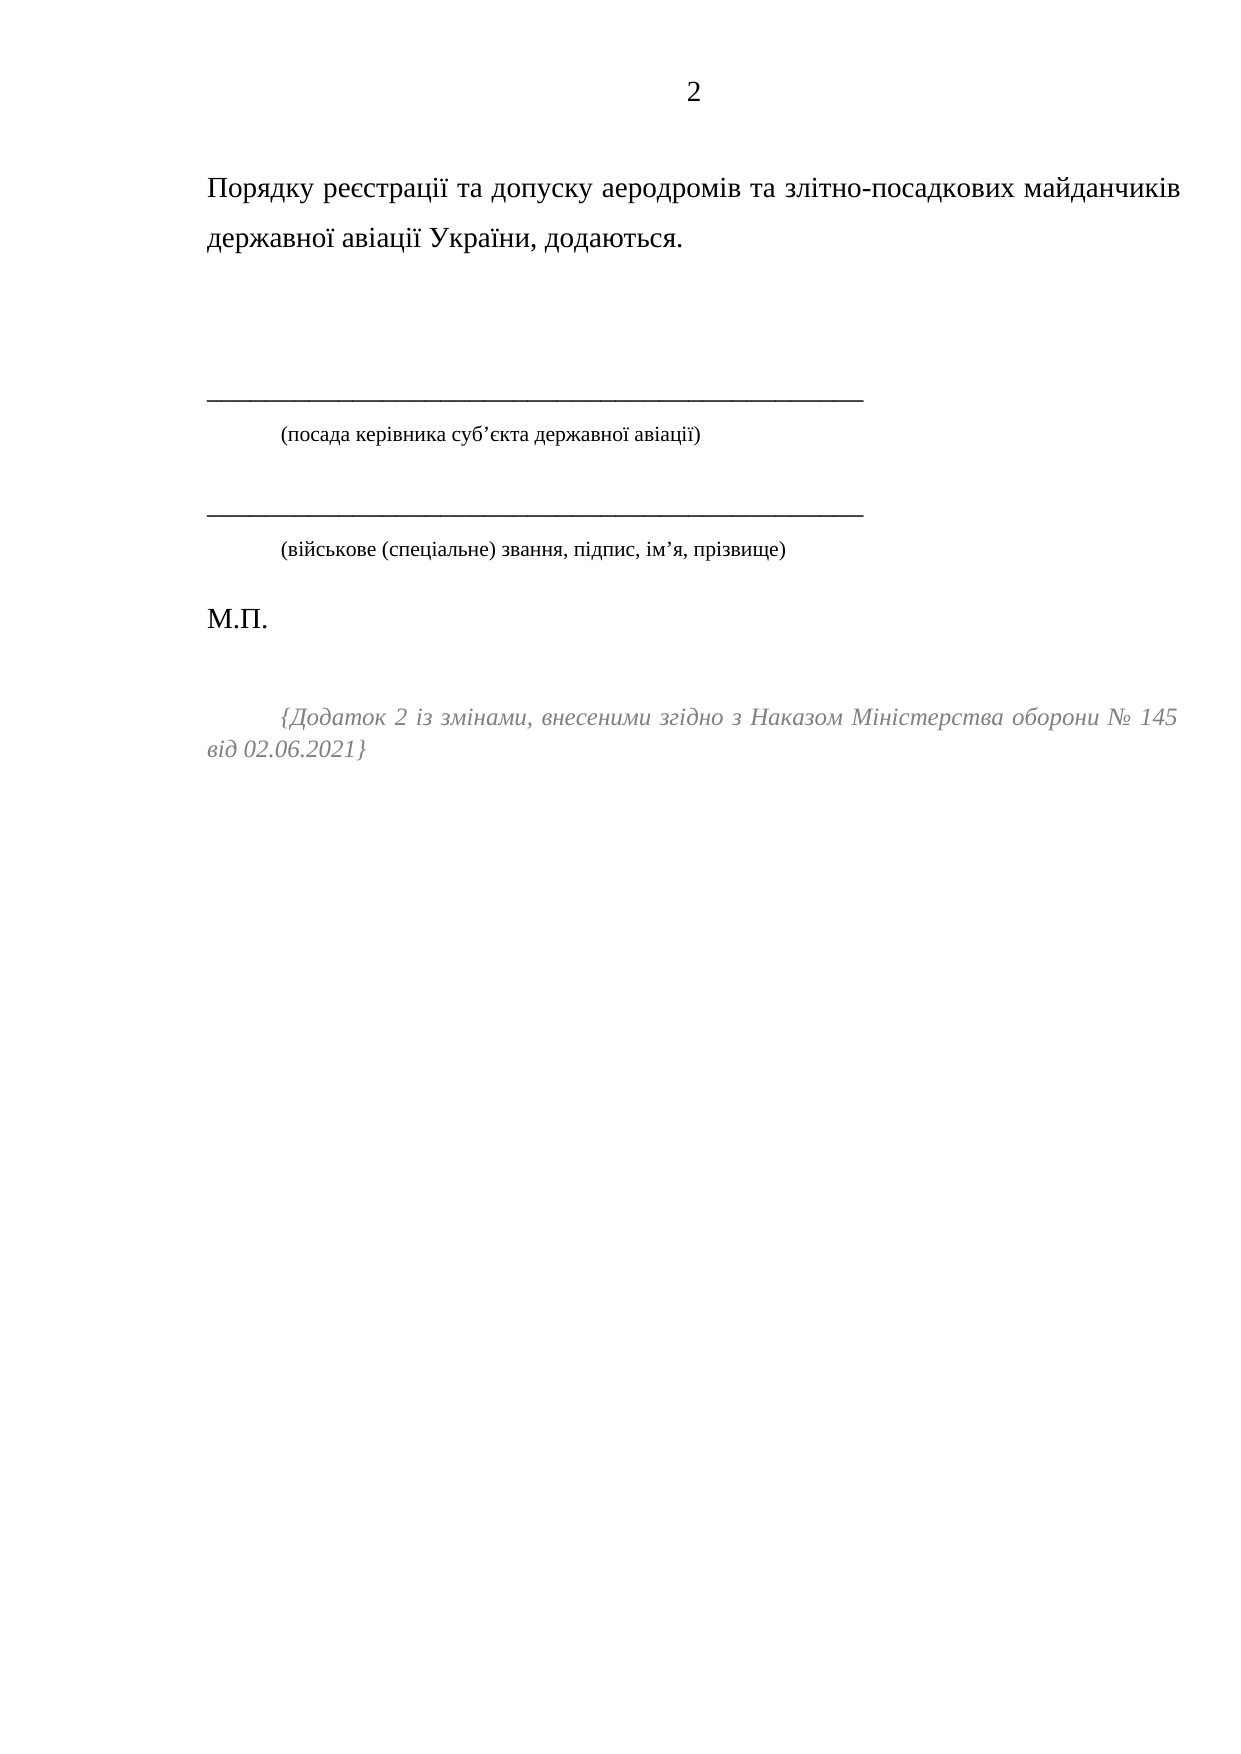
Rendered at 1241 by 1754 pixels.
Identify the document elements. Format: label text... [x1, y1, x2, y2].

text _____________________________________________ [207, 371, 1181, 404]
text (військове (спеціальне) звання, підпис, ім’я, прізвище) [207, 536, 1181, 579]
text {Додаток 2 із змінами, внесеними згідно з Наказом Міністерства оборони № 145 від 02.06.2021} [207, 702, 1181, 763]
text _____________________________________________ [207, 486, 1181, 519]
text М.П. [207, 601, 1181, 634]
text Порядку реєстрації та допуску аеродромів та злітно-посадкових майданчиків державної авіації України, додаються. [207, 170, 1181, 253]
text (посада керівника суб’єкта державної авіації) [207, 421, 1181, 464]
